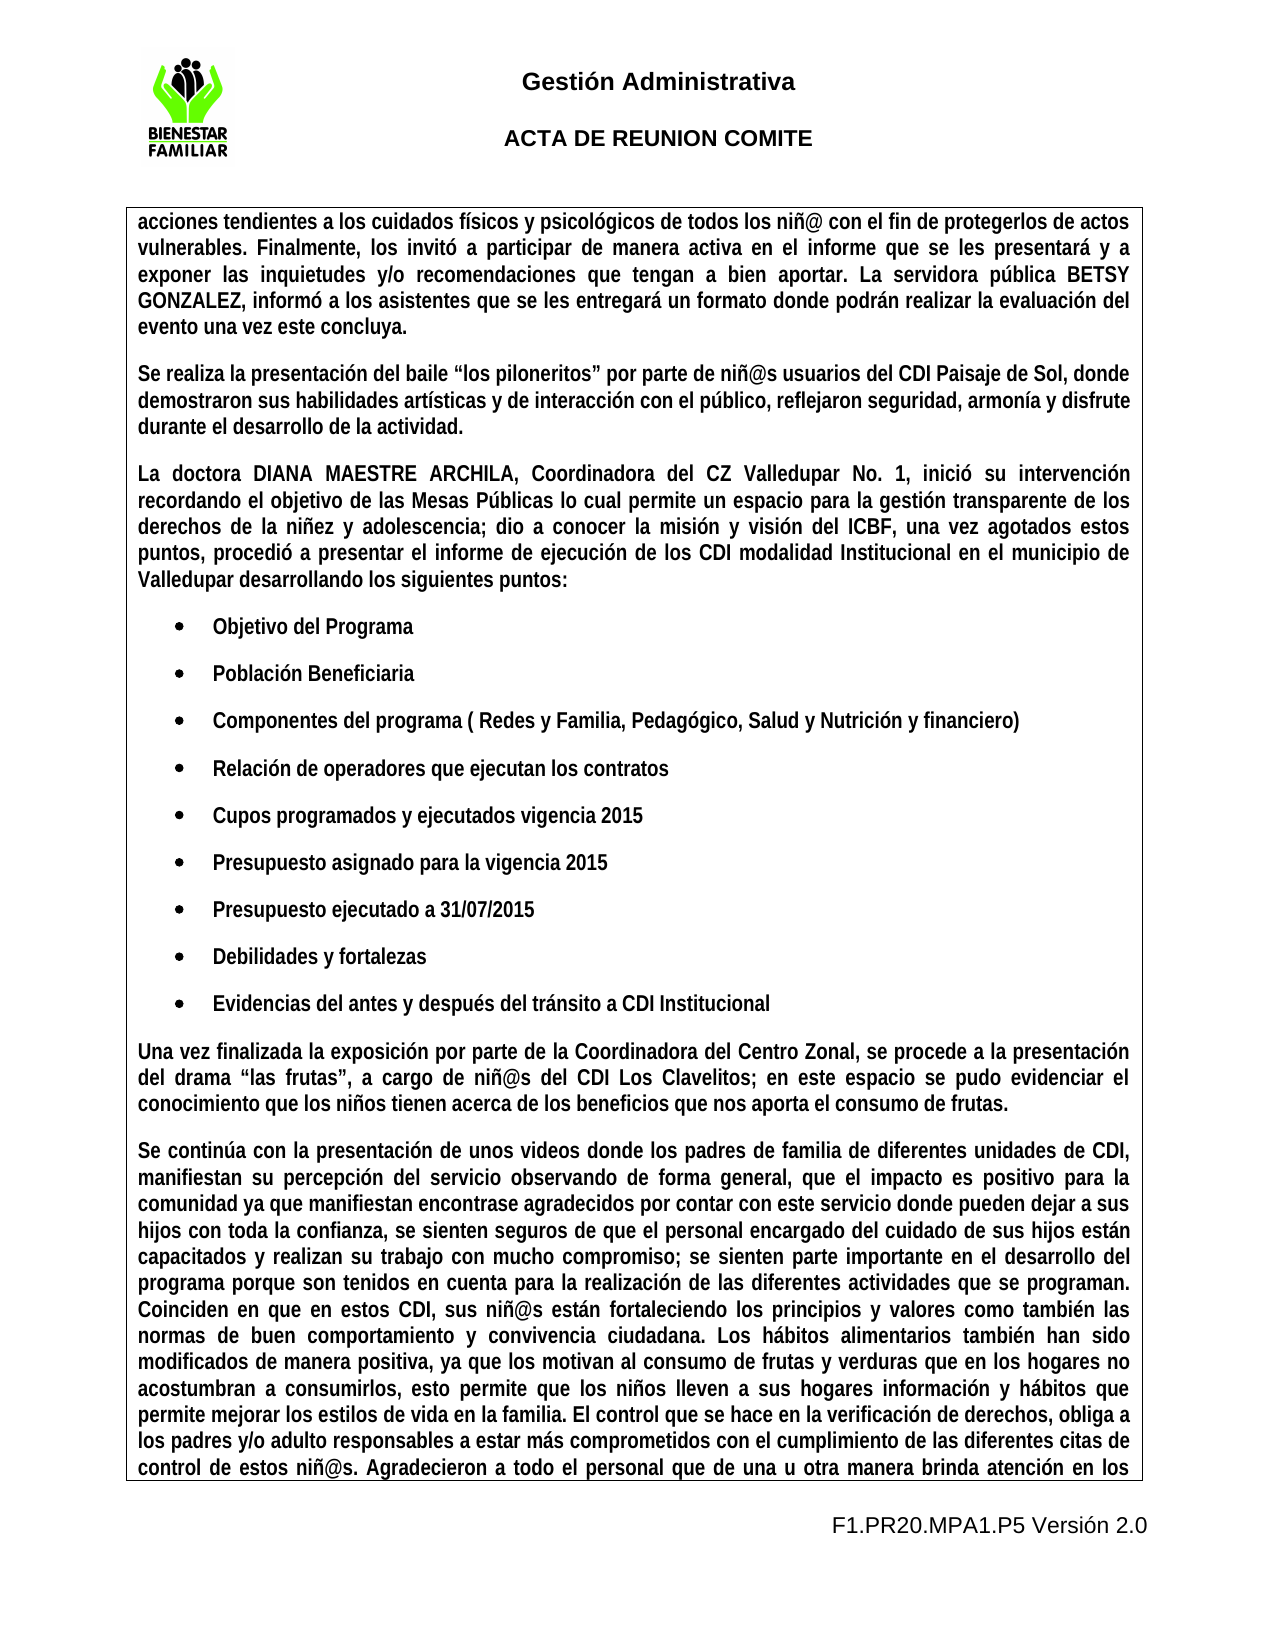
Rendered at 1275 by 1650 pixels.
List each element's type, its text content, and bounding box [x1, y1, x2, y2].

picture [141, 47, 235, 167]
